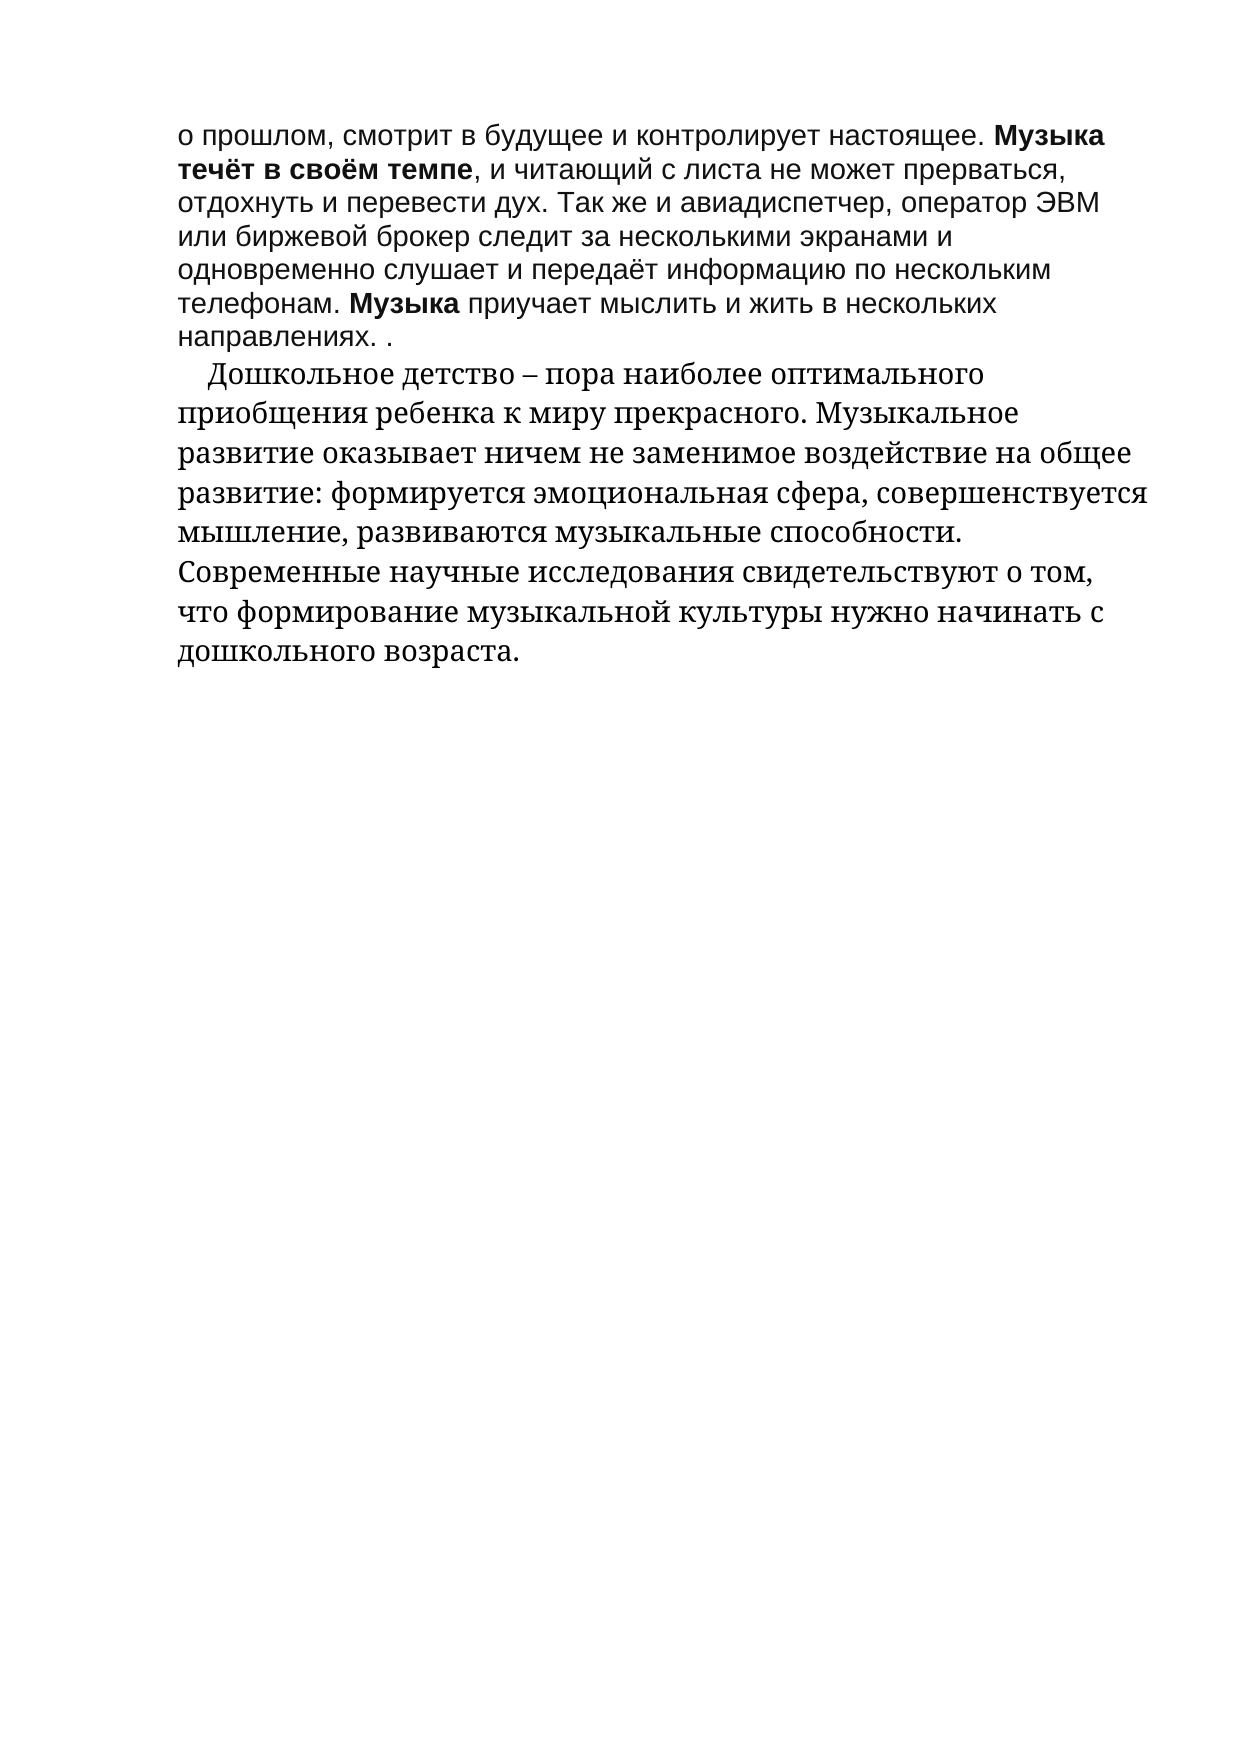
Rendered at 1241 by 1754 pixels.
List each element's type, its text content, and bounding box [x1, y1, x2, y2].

text Дошкольное детство – пора наиболее оптимального приобщения ребенка к миру прекрасного. Музыкальное развитие оказывает ничем не заменимое воздействие на общее развитие: формируется эмоциональная сфера, совершенствуется мышление, развиваются музыкальные способности. Современные научные исследования свидетельствуют о том, что формирование музыкальной культуры нужно начинать с дошкольного возраста. [177, 353, 1152, 670]
